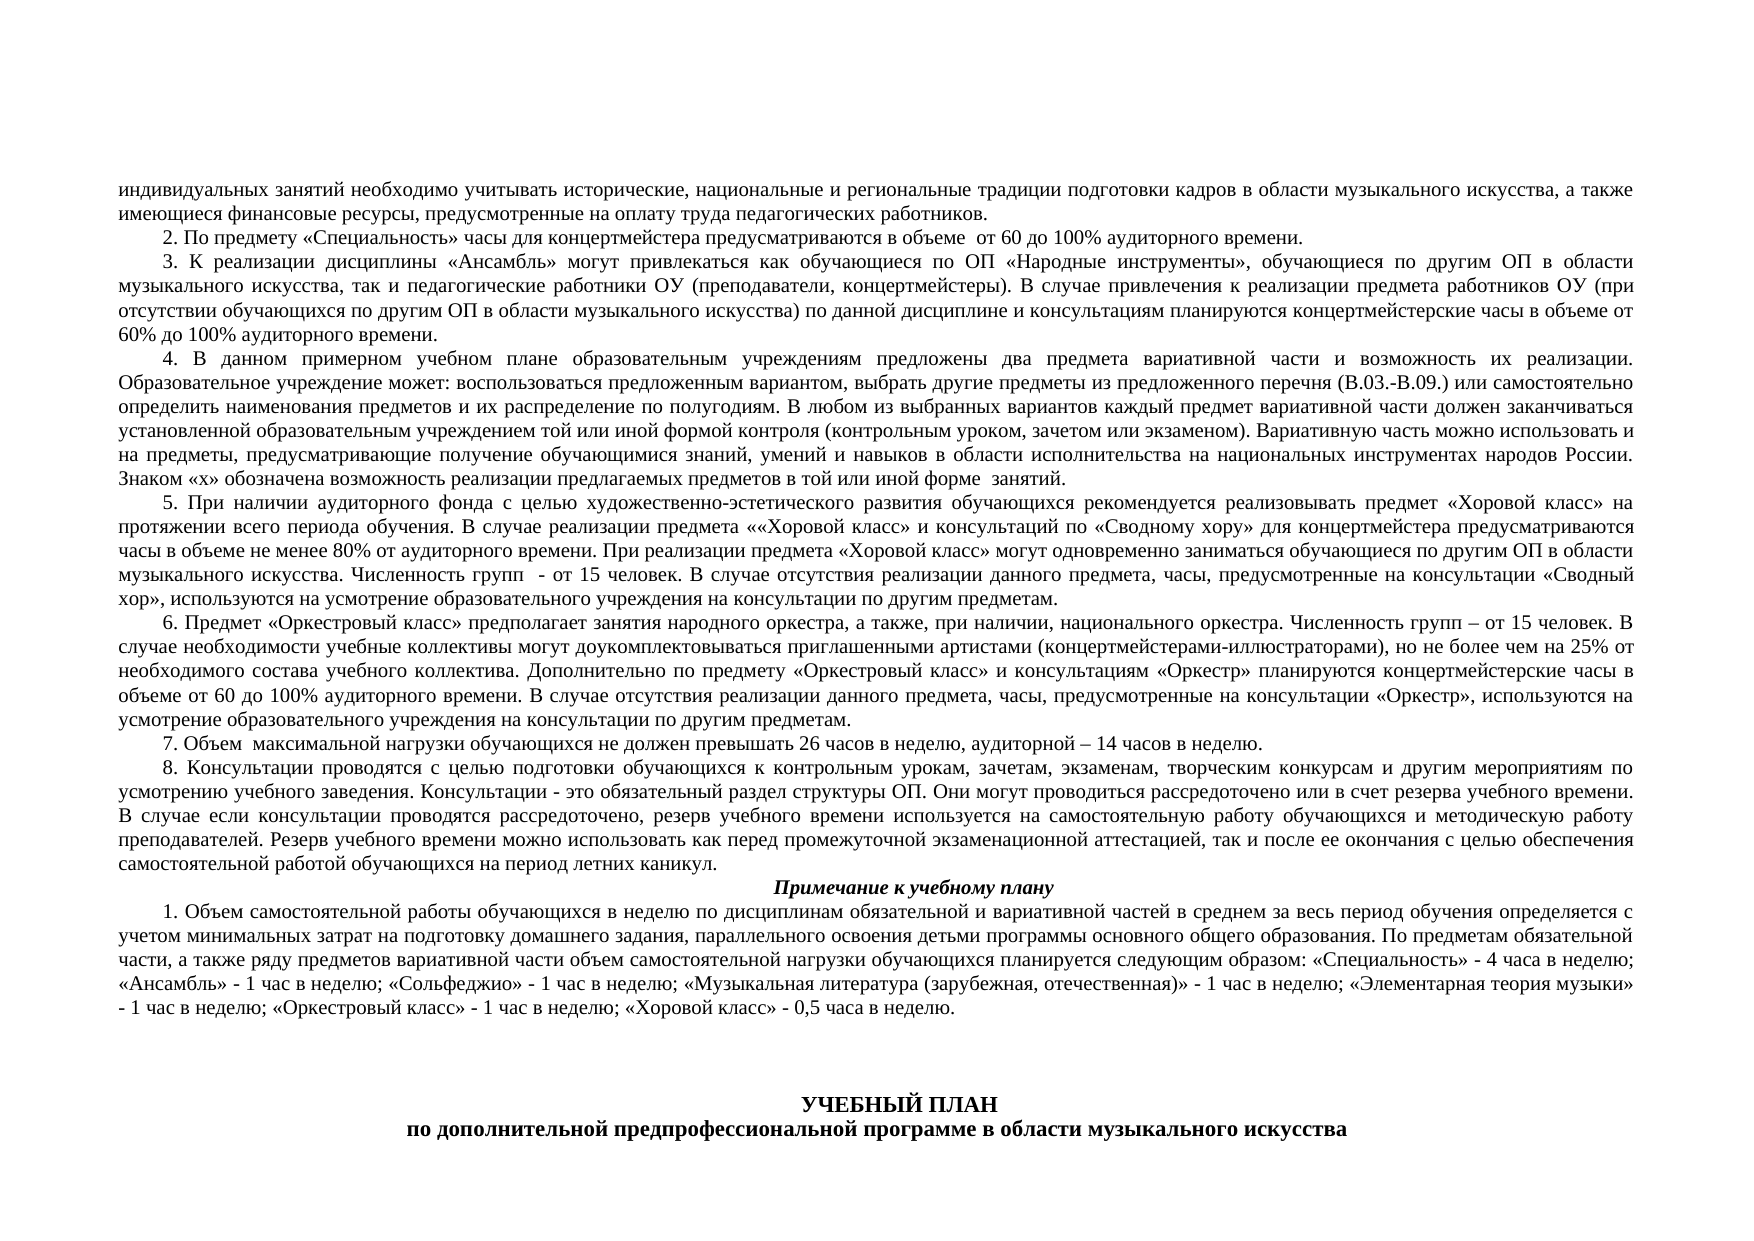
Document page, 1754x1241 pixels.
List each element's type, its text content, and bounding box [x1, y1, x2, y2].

text 2. По предмету «Специальность» часы для концертмейстера предусматриваются в объеме от 60 до 100% аудиторного времени. [118, 225, 1636, 249]
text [118, 177, 1636, 225]
text 7. Объем максимальной нагрузки обучающихся не должен превышать 26 часов в неделю, аудиторной – 14 часов в неделю. [118, 731, 1636, 755]
text 8. Консультации проводятся с целью подготовки обучающихся к контрольным урокам, зачетам, экзаменам, творческим конкурсам и другим мероприятиям по усмотрению учебного заведения. Консультации - это обязательный раздел структуры ОП. Они могут проводиться рассредоточено или в счет резерва учебного времени. В случае если консультации проводятся рассредоточено, резерв учебного времени используется на самостоятельную работу обучающихся и методическую работу преподавателей. Резерв учебного времени можно использовать как перед промежуточной экзаменационной аттестацией, так и после ее окончания с целью обеспечения самостоятельной работой обучающихся на период летних каникул. [118, 755, 1636, 875]
text 3. К реализации дисциплины «Ансамбль» могут привлекаться как обучающиеся по ОП «Народные инструменты», обучающиеся по другим ОП в области музыкального искусства, так и педагогические работники ОУ (преподаватели, концертмейстеры). В случае привлечения к реализации предмета работников ОУ (при отсутствии обучающихся по другим ОП в области музыкального искусства) по данной дисциплине и консультациям планируются концертмейстерские часы в объеме от 60% до 100% аудиторного времени. [118, 249, 1636, 346]
text 6. Предмет «Оркестровый класс» предполагает занятия народного оркестра, а также, при наличии, национального оркестра. Численность групп – от 15 человек. В случае необходимости учебные коллективы могут доукомплектовываться приглашенными артистами (концертмейстерами-иллюстраторами), но не более чем на 25% от необходимого состава учебного коллектива. Дополнительно по предмету «Оркестровый класс» и консультациям «Оркестр» планируются концертмейстерские часы в объеме от 60 до 100% аудиторного времени. В случае отсутствия реализации данного предмета, часы, предусмотренные на консультации «Оркестр», используются на усмотрение образовательного учреждения на консультации по другим предметам. [118, 610, 1636, 731]
text УЧЕБНЫЙ ПЛАН [118, 1092, 1636, 1118]
text 5. При наличии аудиторного фонда с целью художественно-эстетического развития обучающихся рекомендуется реализовывать предмет «Хоровой класс» на протяжении всего периода обучения. В случае реализации предмета ««Хоровой класс» и консультаций по «Сводному хору» для концертмейстера предусматриваются часы в объеме не менее 80% от аудиторного времени. При реализации предмета «Хоровой класс» могут одновременно заниматься обучающиеся по другим ОП в области музыкального искусства. Численность групп - от 15 человек. В случае отсутствия реализации данного предмета, часы, предусмотренные на консультации «Сводный хор», используются на усмотрение образовательного учреждения на консультации по другим предметам. [118, 490, 1636, 610]
text 4. В данном примерном учебном плане образовательным учреждениям предложены два предмета вариативной части и возможность их реализации. Образовательное учреждение может: воспользоваться предложенным вариантом, выбрать другие предметы из предложенного перечня (В.03.-В.09.) или самостоятельно определить наименования предметов и их распределение по полугодиям. В любом из выбранных вариантов каждый предмет вариативной части должен заканчиваться установленной образовательным учреждением той или иной формой контроля (контрольным уроком, зачетом или экзаменом). Вариативную часть можно использовать и на предметы, предусматривающие получение обучающимися знаний, умений и навыков в области исполнительства на национальных инструментах народов России. Знаком «х» обозначена возможность реализации предлагаемых предметов в той или иной форме занятий. [118, 346, 1636, 490]
text Примечание к учебному плану [193, 875, 1636, 899]
text по дополнительной предпрофессиональной программе в области музыкального искусства [118, 1118, 1636, 1142]
text 1. Объем самостоятельной работы обучающихся в неделю по дисциплинам обязательной и вариативной частей в среднем за весь период обучения определяется с учетом минимальных затрат на подготовку домашнего задания, параллельного освоения детьми программы основного общего образования. По предметам обязательной части, а также ряду предметов вариативной части объем самостоятельной нагрузки обучающихся планируется следующим образом: «Специальность» - 4 часа в неделю; «Ансамбль» - 1 час в неделю; «Сольфеджио» - 1 час в неделю; «Музыкальная литература (зарубежная, отечественная)» - 1 час в неделю; «Элементарная теория музыки» - 1 час в неделю; «Оркестровый класс» - 1 час в неделю; «Хоровой класс» - 0,5 часа в неделю. [118, 899, 1636, 1019]
